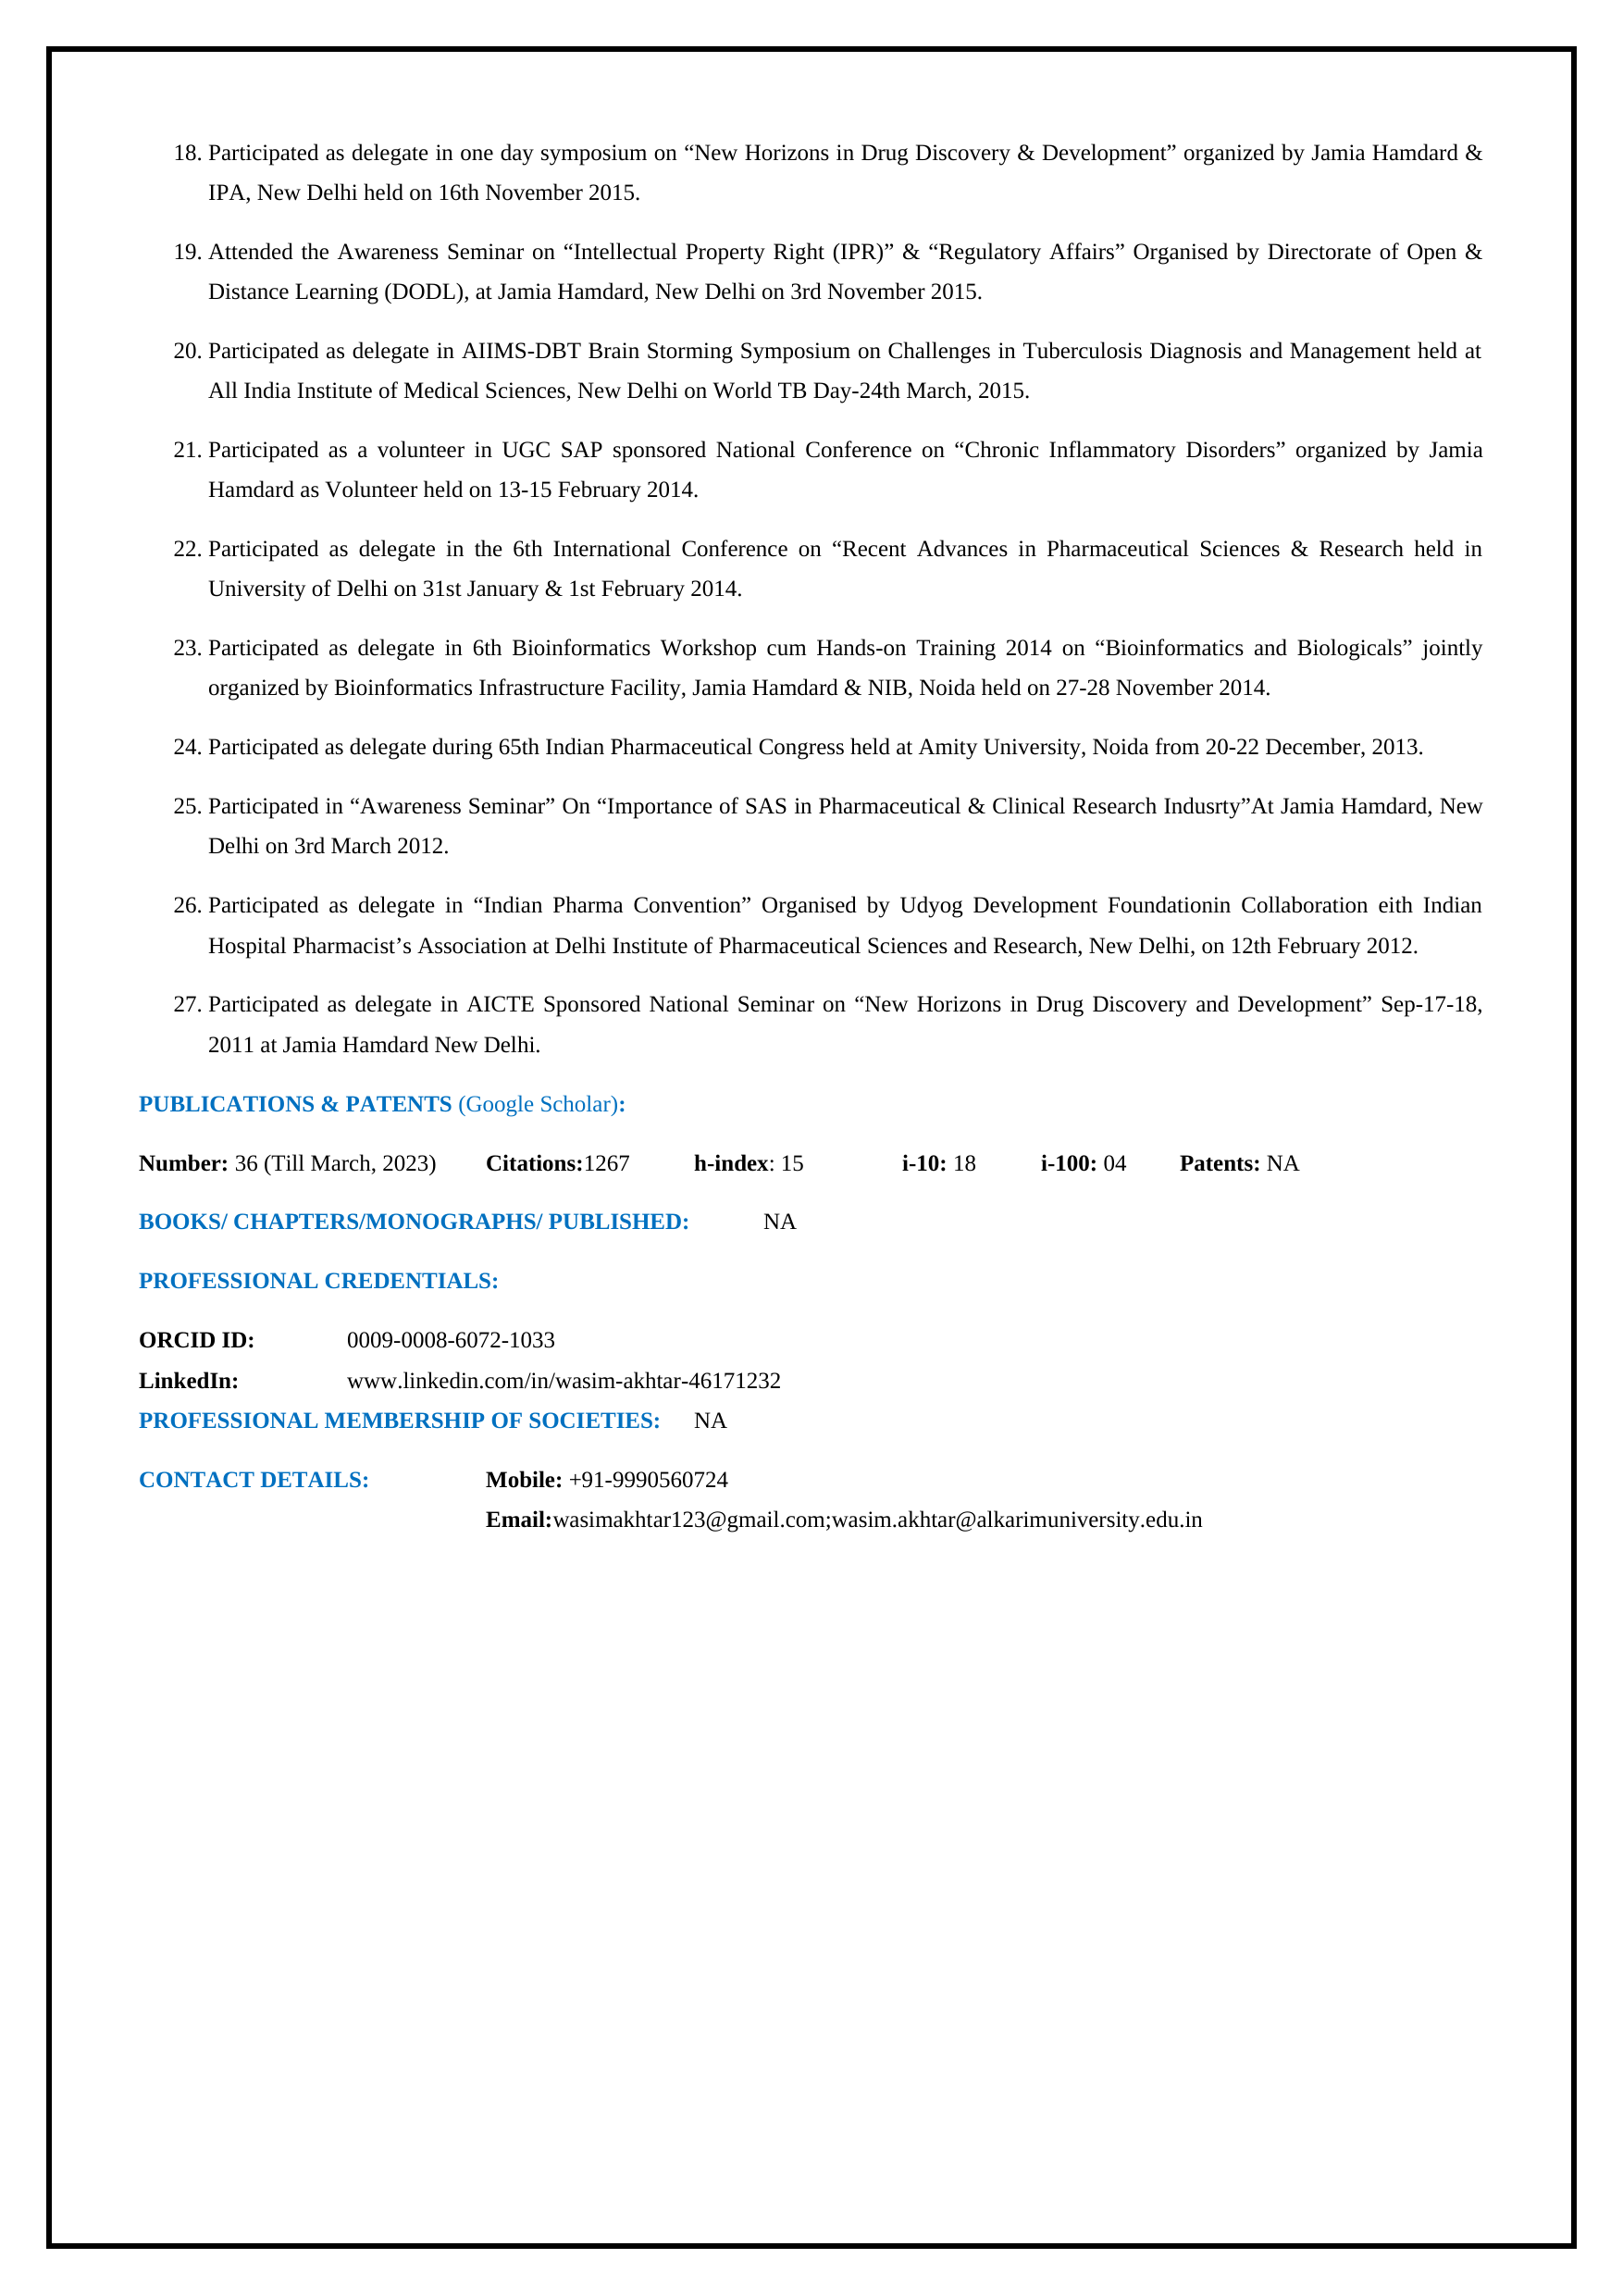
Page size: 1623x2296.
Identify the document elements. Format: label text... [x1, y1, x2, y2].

text Number: 36 (Till March, 2023) Citations:1267 h-index: 15 i-10: 18 i-100: 04 Patents: NA [139, 1149, 1484, 1175]
text PROFESSIONAL MEMBERSHIP OF SOCIETIES: NA [139, 1407, 1484, 1433]
text PROFESSIONAL CREDENTIALS: [139, 1267, 1484, 1294]
list Attended the Awareness Seminar on “Intellectual Property Right (IPR)” & “Regulatory Affairs” Organised by Directorate of Open & Distance Learning (DODL), at Jamia Hamdard, New Delhi on 3rd November 2015. [173, 238, 1484, 304]
list Participated as delegate during 65th Indian Pharmaceutical Congress held at Amity University, Noida from 20-22 December, 2013. [173, 733, 1484, 760]
list Participated as delegate in AICTE Sponsored National Seminar on “New Horizons in Drug Discovery and Development” Sep-17-18, 2011 at Jamia Hamdard New Delhi. [173, 991, 1484, 1057]
list Participated in “Awareness Seminar” On “Importance of SAS in Pharmaceutical & Clinical Research Indusrty”At Jamia Hamdard, New Delhi on 3rd March 2012. [173, 792, 1484, 859]
list Participated as a volunteer in UGC SAP sponsored National Conference on “Chronic Inflammatory Disorders” organized by Jamia Hamdard as Volunteer held on 13-15 February 2014. [173, 436, 1484, 503]
list Participated as delegate in 6th Bioinformatics Workshop cum Hands-on Training 2014 on “Bioinformatics and Biologicals” jointly organized by Bioinformatics Infrastructure Facility, Jamia Hamdard & NIB, Noida held on 27-28 November 2014. [173, 634, 1484, 701]
text LinkedIn: www.linkedin.com/in/wasim-akhtar-46171232 [139, 1367, 1484, 1393]
text ORCID ID: 0009-0008-6072-1033 [139, 1326, 1484, 1353]
list Participated as delegate in AIIMS-DBT Brain Storming Symposium on Challenges in Tuberculosis Diagnosis and Management held at All India Institute of Medical Sciences, New Delhi on World TB Day-24th March, 2015. [173, 337, 1484, 403]
text BOOKS/ CHAPTERS/MONOGRAPHS/ PUBLISHED: NA [139, 1209, 1484, 1235]
list Participated as delegate in one day symposium on “New Horizons in Drug Discovery & Development” organized by Jamia Hamdard & IPA, New Delhi held on 16th November 2015. [173, 139, 1484, 205]
list Participated as delegate in the 6th International Conference on “Recent Advances in Pharmaceutical Sciences & Research held in University of Delhi on 31st January & 1st February 2014. [173, 535, 1484, 602]
text CONTACT DETAILS: Mobile: +91-9990560724 Email:wasimakhtar123@gmail.com;wasim.akhtar@alkarimuniversity.edu.in [139, 1466, 1484, 1533]
list Participated as delegate in “Indian Pharma Convention” Organised by Udyog Development Foundationin Collaboration eith Indian Hospital Pharmacist’s Association at Delhi Institute of Pharmaceutical Sciences and Research, New Delhi, on 12th February 2012. [173, 891, 1484, 958]
text PUBLICATIONS & PATENTS (Google Scholar): [139, 1090, 1484, 1116]
